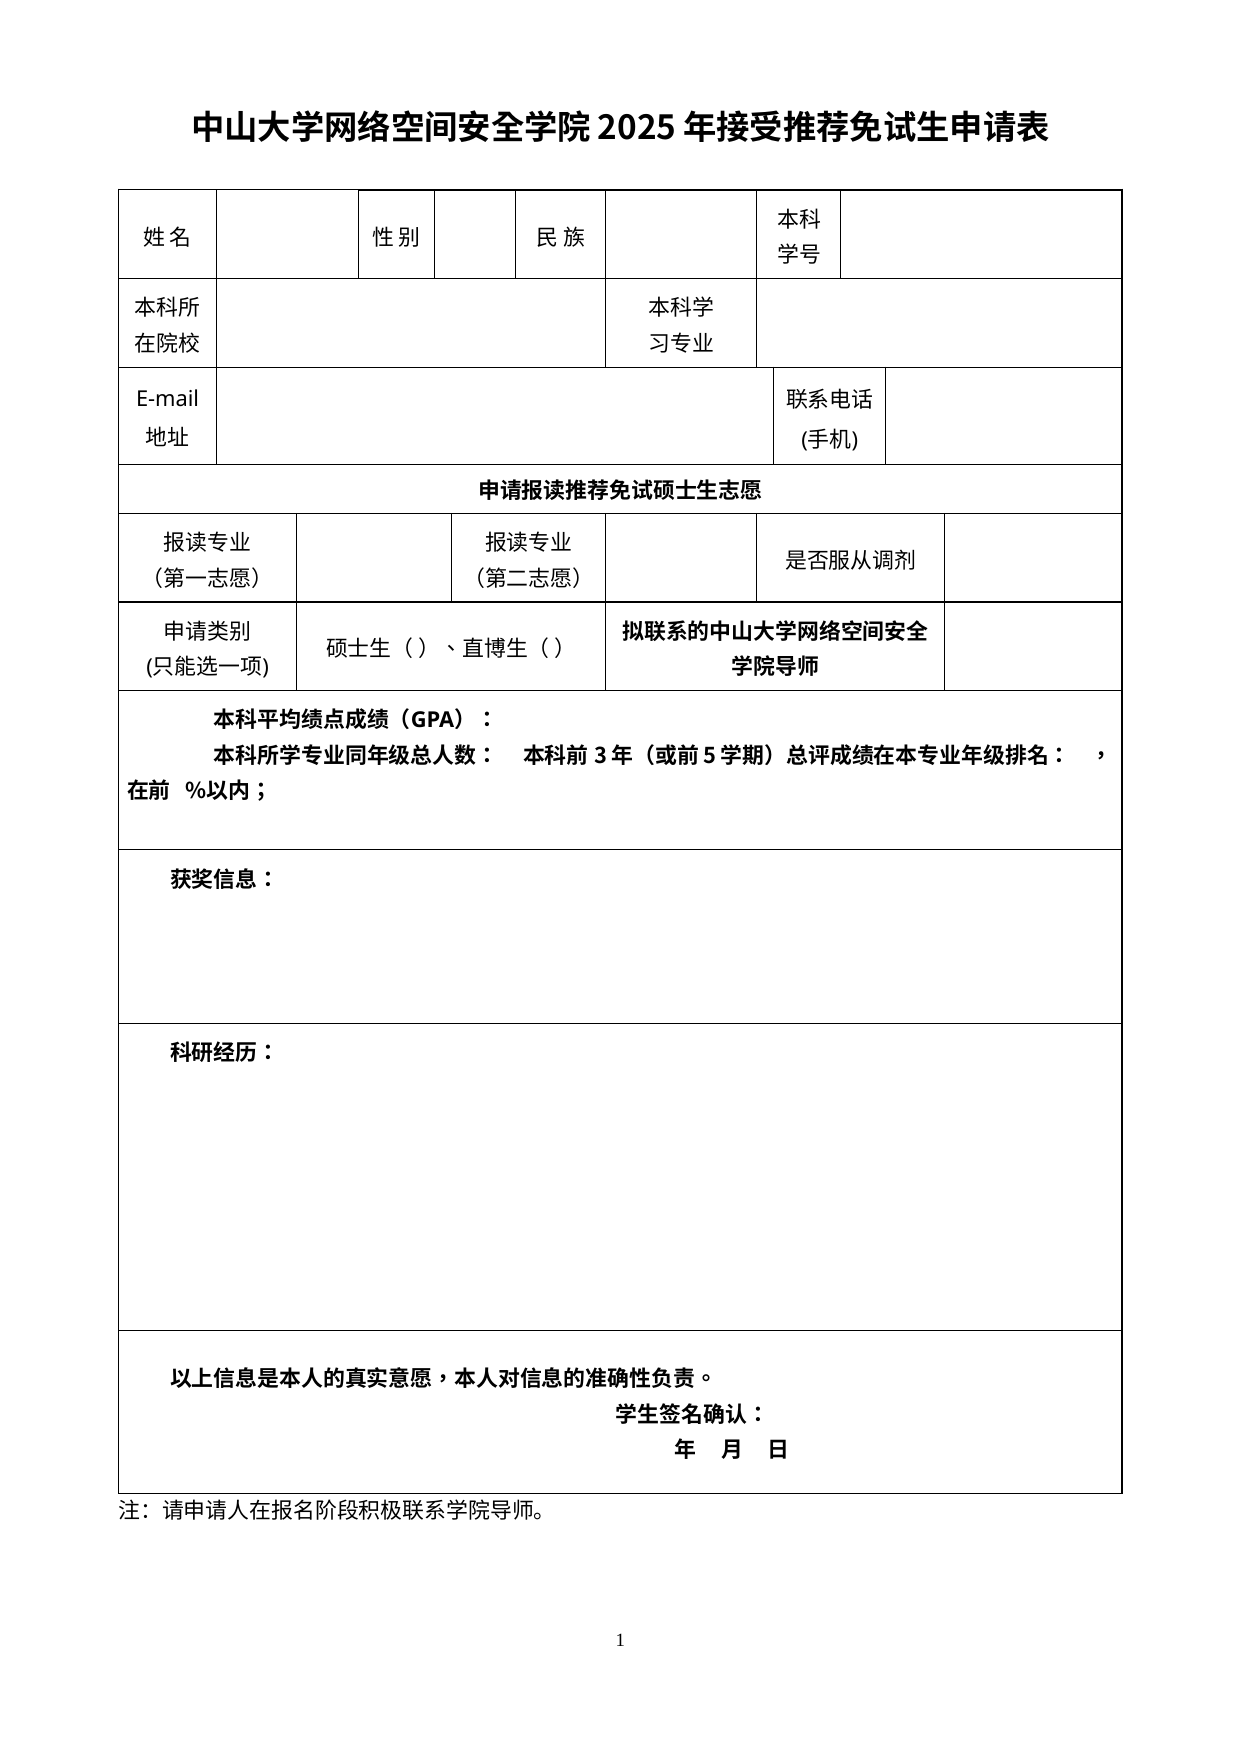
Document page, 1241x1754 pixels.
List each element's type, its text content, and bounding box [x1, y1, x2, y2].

table_header 姓 名 [119, 190, 216, 278]
table_header 本科 学号 [757, 191, 840, 278]
table_cell 是否服从调剂 [757, 514, 944, 601]
text 注：请申请人在报名阶段积极联系学院导师。 [118, 1494, 1122, 1525]
table_cell 报读专业 （第二志愿） [452, 514, 605, 601]
table_cell [217, 368, 773, 463]
table_cell 以上信息是本人的真实意愿，本人对信息的准确性负责。 学生签名确认： 年 月 日 [119, 1331, 1121, 1492]
table_cell 拟联系的中山大学网络空间安全学院导师 [606, 603, 944, 690]
table_cell [217, 279, 605, 367]
table_cell 申请报读推荐免试硕士生志愿 [119, 465, 1121, 513]
table_cell 联系电话 (手机) [774, 368, 885, 463]
table_cell [297, 514, 451, 601]
table_cell [945, 514, 1121, 601]
table_cell 申请类别 (只能选一项) [119, 603, 296, 690]
table_cell 本科学 习专业 [606, 279, 756, 367]
table_cell 本科平均绩点成绩（GPA）： 本科所学专业同年级总人数： 本科前3年（或前5学期）总评成绩在本专业年级排名： ，在前 %以内； [119, 691, 1121, 849]
table_cell 科研经历： [119, 1024, 1121, 1330]
table_cell 报读专业 （第一志愿） [119, 514, 296, 601]
table_cell [757, 279, 1121, 367]
table_header [435, 191, 515, 278]
table_cell [945, 603, 1121, 690]
table_cell E-mail 地址 [119, 368, 216, 463]
table_header 民 族 [516, 191, 605, 278]
table_cell [886, 368, 1121, 463]
text 中山大学网络空间安全学院2025年接受推荐免试生申请表 [118, 101, 1122, 149]
table_header 性 别 [359, 191, 434, 278]
table_header [606, 191, 756, 278]
table_cell 获奖信息： [119, 850, 1121, 1022]
table_cell 硕士生（ ）、直博生（ ） [297, 603, 605, 690]
table_cell [606, 514, 756, 601]
table_header [841, 191, 1121, 278]
table_cell 本科所 在院校 [119, 279, 216, 367]
table_header [217, 190, 358, 278]
